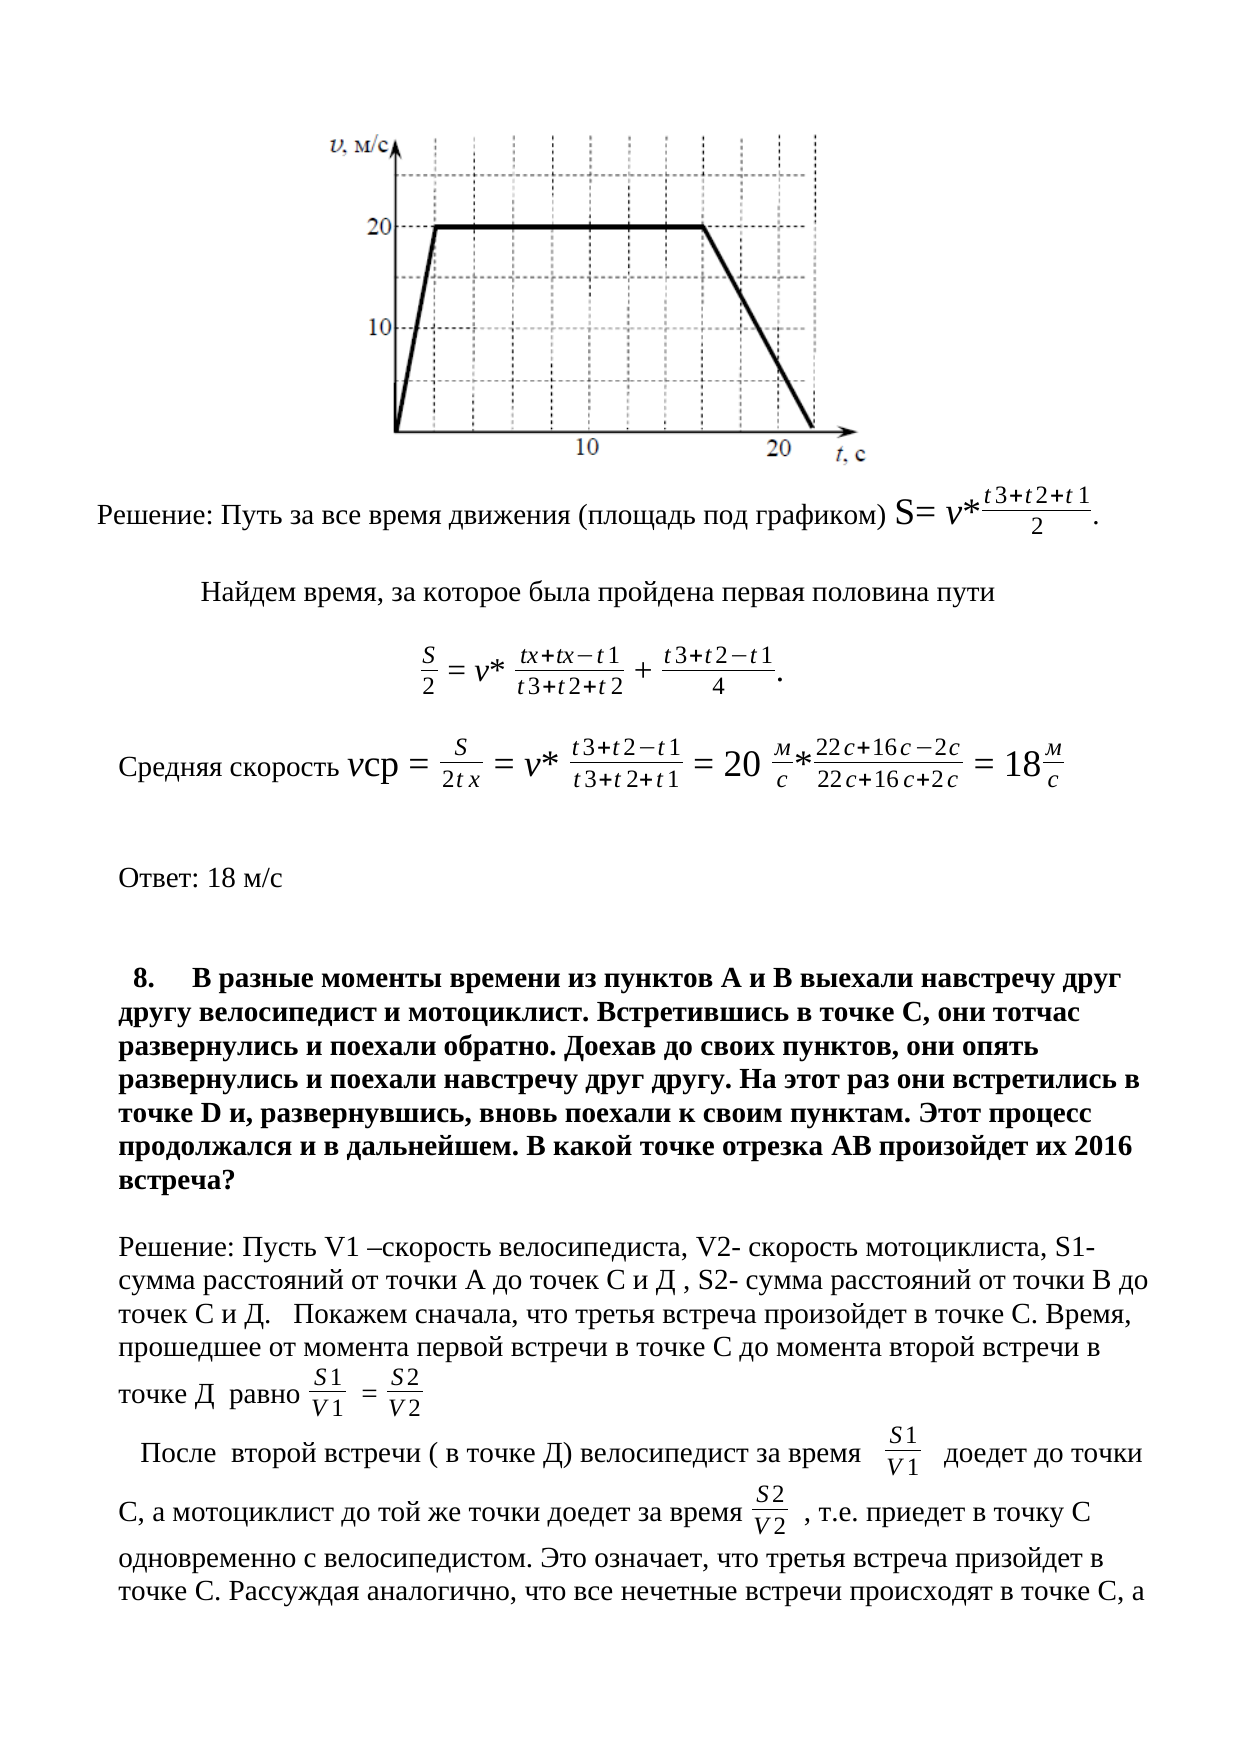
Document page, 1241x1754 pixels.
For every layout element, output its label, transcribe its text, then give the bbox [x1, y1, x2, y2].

list Решение: Путь за все время движения (площадь под графиком) S= v*. [29, 482, 1152, 541]
text Ответ: 18 м/с [118, 860, 1152, 893]
list В разные моменты времени из пунктов А и В выехали навстречу друг другу велосипедист и мотоциклист. Встретившись в точке С, они тотчас развернулись и поехали обратно. Доехав до своих пунктов, они опять развернулись и поехали навстречу друг другу. На этот раз они встретились в точке D и, развернувшись, вновь поехали к своим пунктам. Этот процесс продолжался и в дальнейшем. В какой точке отрезка AB произойдет их 2016 встреча? [118, 961, 1152, 1195]
list Решение: Пусть V1 –скорость велосипедиста, V2- скорость мотоциклиста, S1- сумма расстояний от точки А до точек С и Д , S2- сумма расстояний от точки В до точек С и Д. Покажем сначала, что третья встреча произойдет в точке С. Время, прошедшее от момента первой встречи в точке С до момента второй встречи в точке Д равно = [118, 1229, 1152, 1422]
list Найдем время, за которое была пройдена первая половина пути [29, 574, 1152, 608]
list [118, 1422, 1152, 1607]
picture [319, 118, 877, 482]
list = v* + . [29, 641, 1152, 700]
text Средняя скорость vср = = v* = 20 * = 18 [118, 734, 1152, 793]
